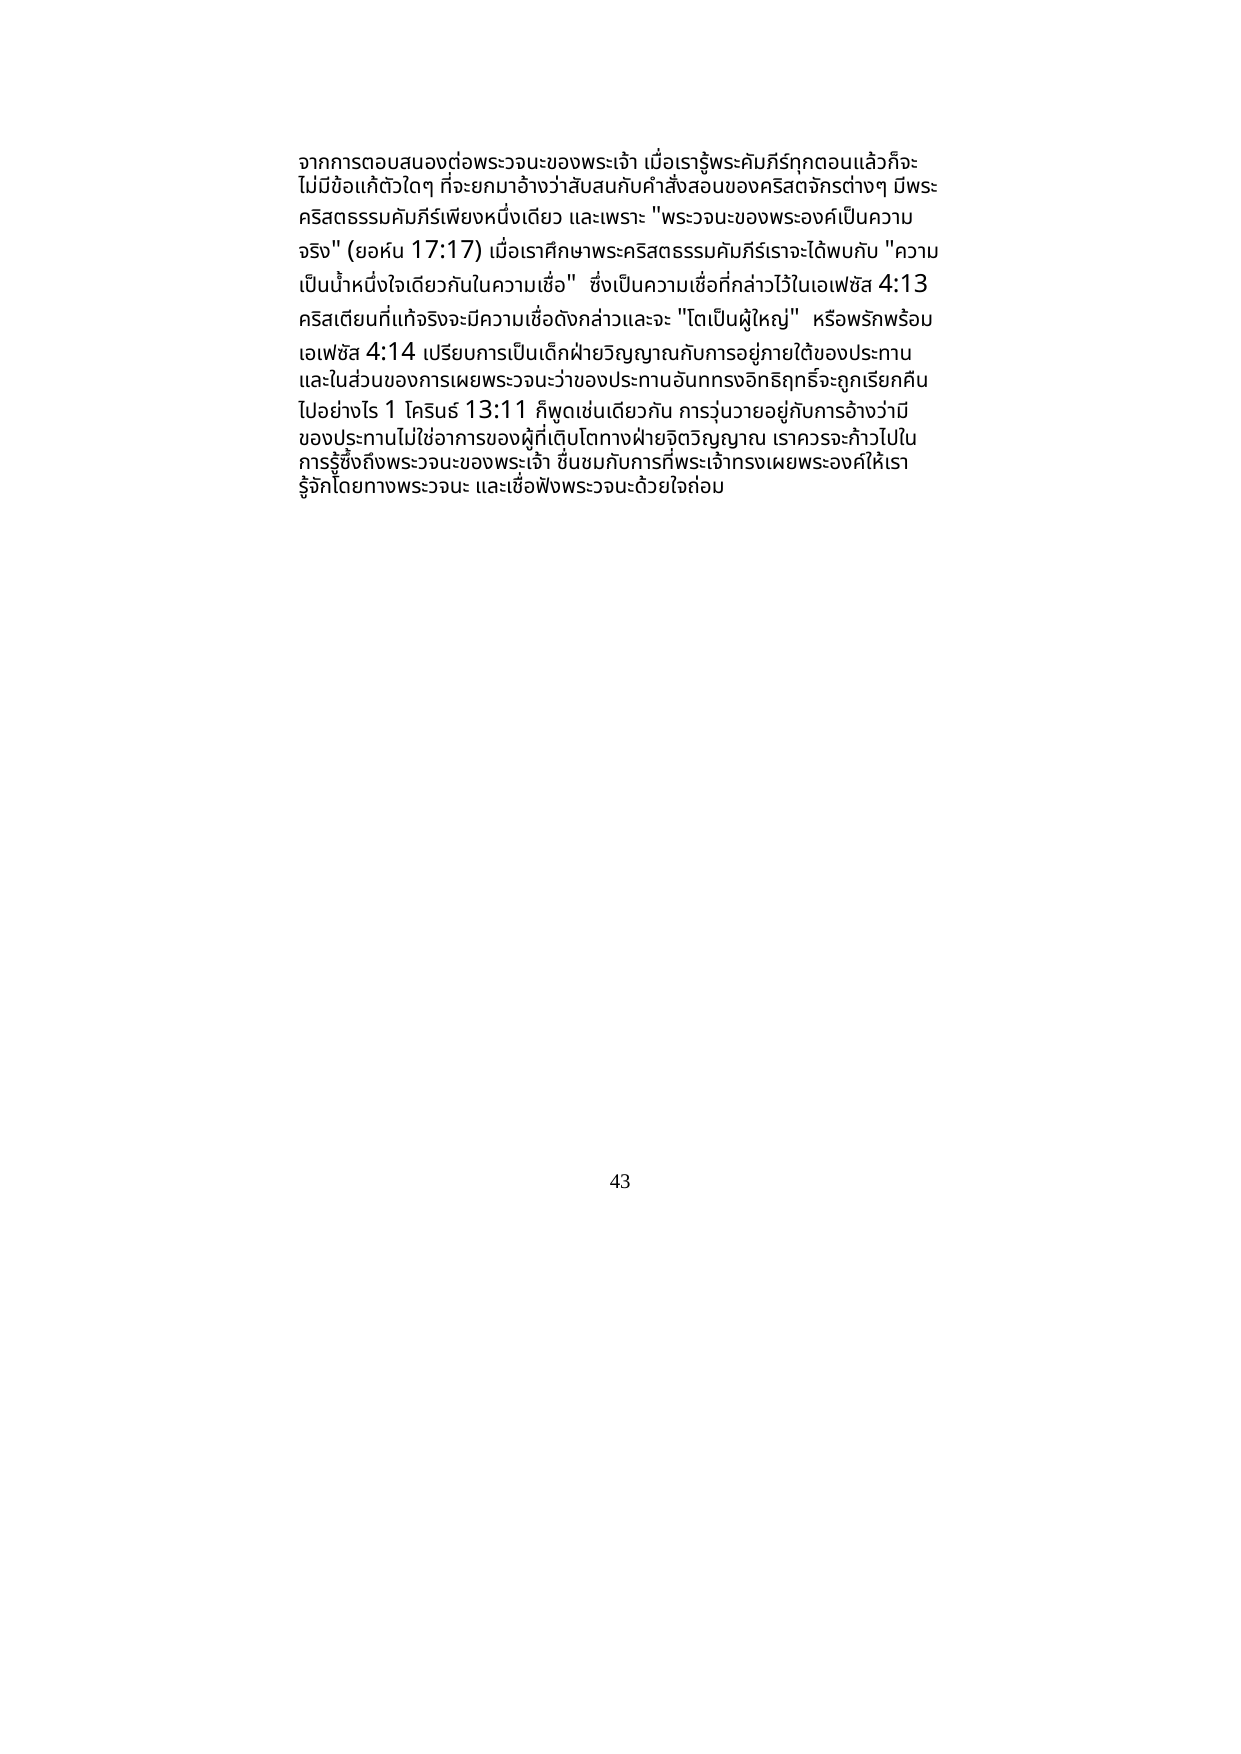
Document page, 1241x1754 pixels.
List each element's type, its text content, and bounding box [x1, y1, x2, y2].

text เอเฟซัส 4:14 เปรียบการเป็นเด็กฝ่ายวิญญาณกับการอยู่ภายใต้ของประทาน และในส่วนของการเผยพระวจนะว่าของประทานอันททรงอิทธิฤทธิ์จะถูกเรียกคืนไปอย่างไร 1 โครินธ์ 13:11 ก็พูดเช่นเดียวกัน การวุ่นวายอยู่กับการอ้างว่ามีของประทานไม่ใช่อาการของผู้ที่เติบโตทางฝ่ายจิตวิญญาณ เราควรจะก้าวไปในการรู้ซึ้งถึงพระวจนะของพระเจ้า ชื่นชมกับการที่พระเจ้าทรงเผยพระองค์ให้เรารู้จักโดยทางพระวจนะ และเชื่อฟังพระวจนะด้วยใจถ่อม [298, 334, 942, 498]
text ของประทานในศตวรรษแรกจะประทานให้จนกว่าเราจะโตเป็นผู้ใหญ่เต็มที่ และใน 2 ทิโมธี 3:16-17 เขียนไว้ว่า "คนของพระเจ้าจะพรักพร้อม" โดยการยอมรับการชี้นำของ "พระคัมภีร์ทุกตอน" โคโลสี 1:28 สอนว่า "การเป็นผู้ใหญ่" เกิดจากการตอบสนองต่อพระวจนะของพระเจ้า เมื่อเรารู้พระคัมภีร์ทุกตอนแล้วก็จะไม่มีข้อแก้ตัวใดๆ ที่จะยกมาอ้างว่าสับสนกับคำสั่งสอนของคริสตจักรต่างๆ มีพระคริสตธรรมคัมภีร์เพียงหนึ่งเดียว และเพราะ "พระวจนะของพระองค์เป็นความจริง" (ยอห์น 17:17) เมื่อเราศึกษาพระคริสตธรรมคัมภีร์เราจะได้พบกับ "ความเป็นน้ำหนึ่งใจเดียวกันในความเชื่อ" ซึ่งเป็นความเชื่อที่กล่าวไว้ในเอเฟซัส 4:13 คริสเตียนที่แท้จริงจะมีความเชื่อดังกล่าวและจะ "โตเป็นผู้ใหญ่" หรือพรักพร้อม [298, 150, 942, 334]
